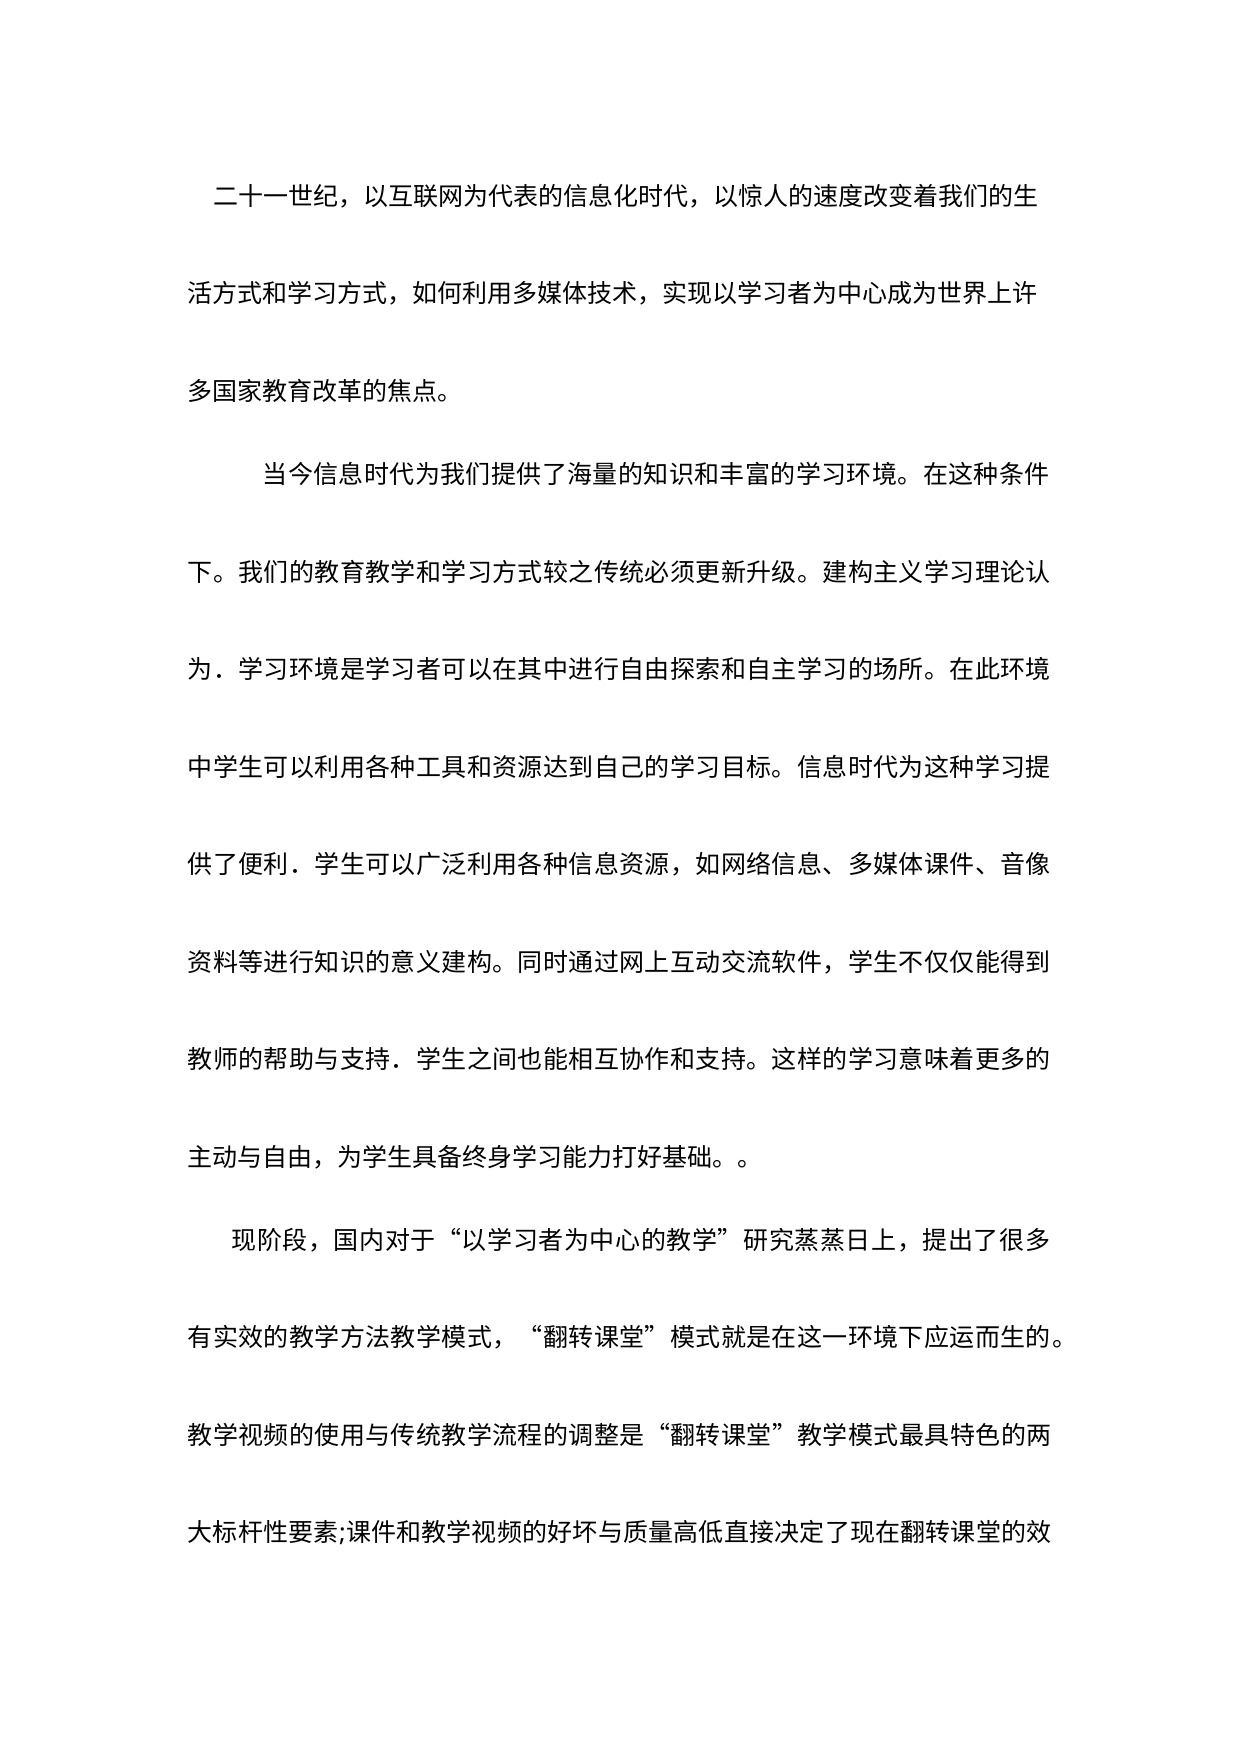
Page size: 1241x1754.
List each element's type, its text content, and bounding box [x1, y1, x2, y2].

text 二十一世纪，以互联网为代表的信息化时代，以惊人的速度改变着我们的生活方式和学习方式，如何利用多媒体技术，实现以学习者为中心成为世界上许多国家教育改革的焦点。 [187, 162, 1053, 422]
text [187, 1206, 1053, 1563]
text 当今信息时代为我们提供了海量的知识和丰富的学习环境。在这种条件下。我们的教育教学和学习方式较之传统必须更新升级。建构主义学习理论认为．学习环境是学习者可以在其中进行自由探索和自主学习的场所。在此环境中学生可以利用各种工具和资源达到自己的学习目标。信息时代为这种学习提供了便利．学生可以广泛利用各种信息资源，如网络信息、多媒体课件、音像资料等进行知识的意义建构。同时通过网上互动交流软件，学生不仅仅能得到教师的帮助与支持．学生之间也能相互协作和支持。这样的学习意味着更多的主动与自由，为学生具备终身学习能力打好基础。。 [187, 440, 1053, 1188]
